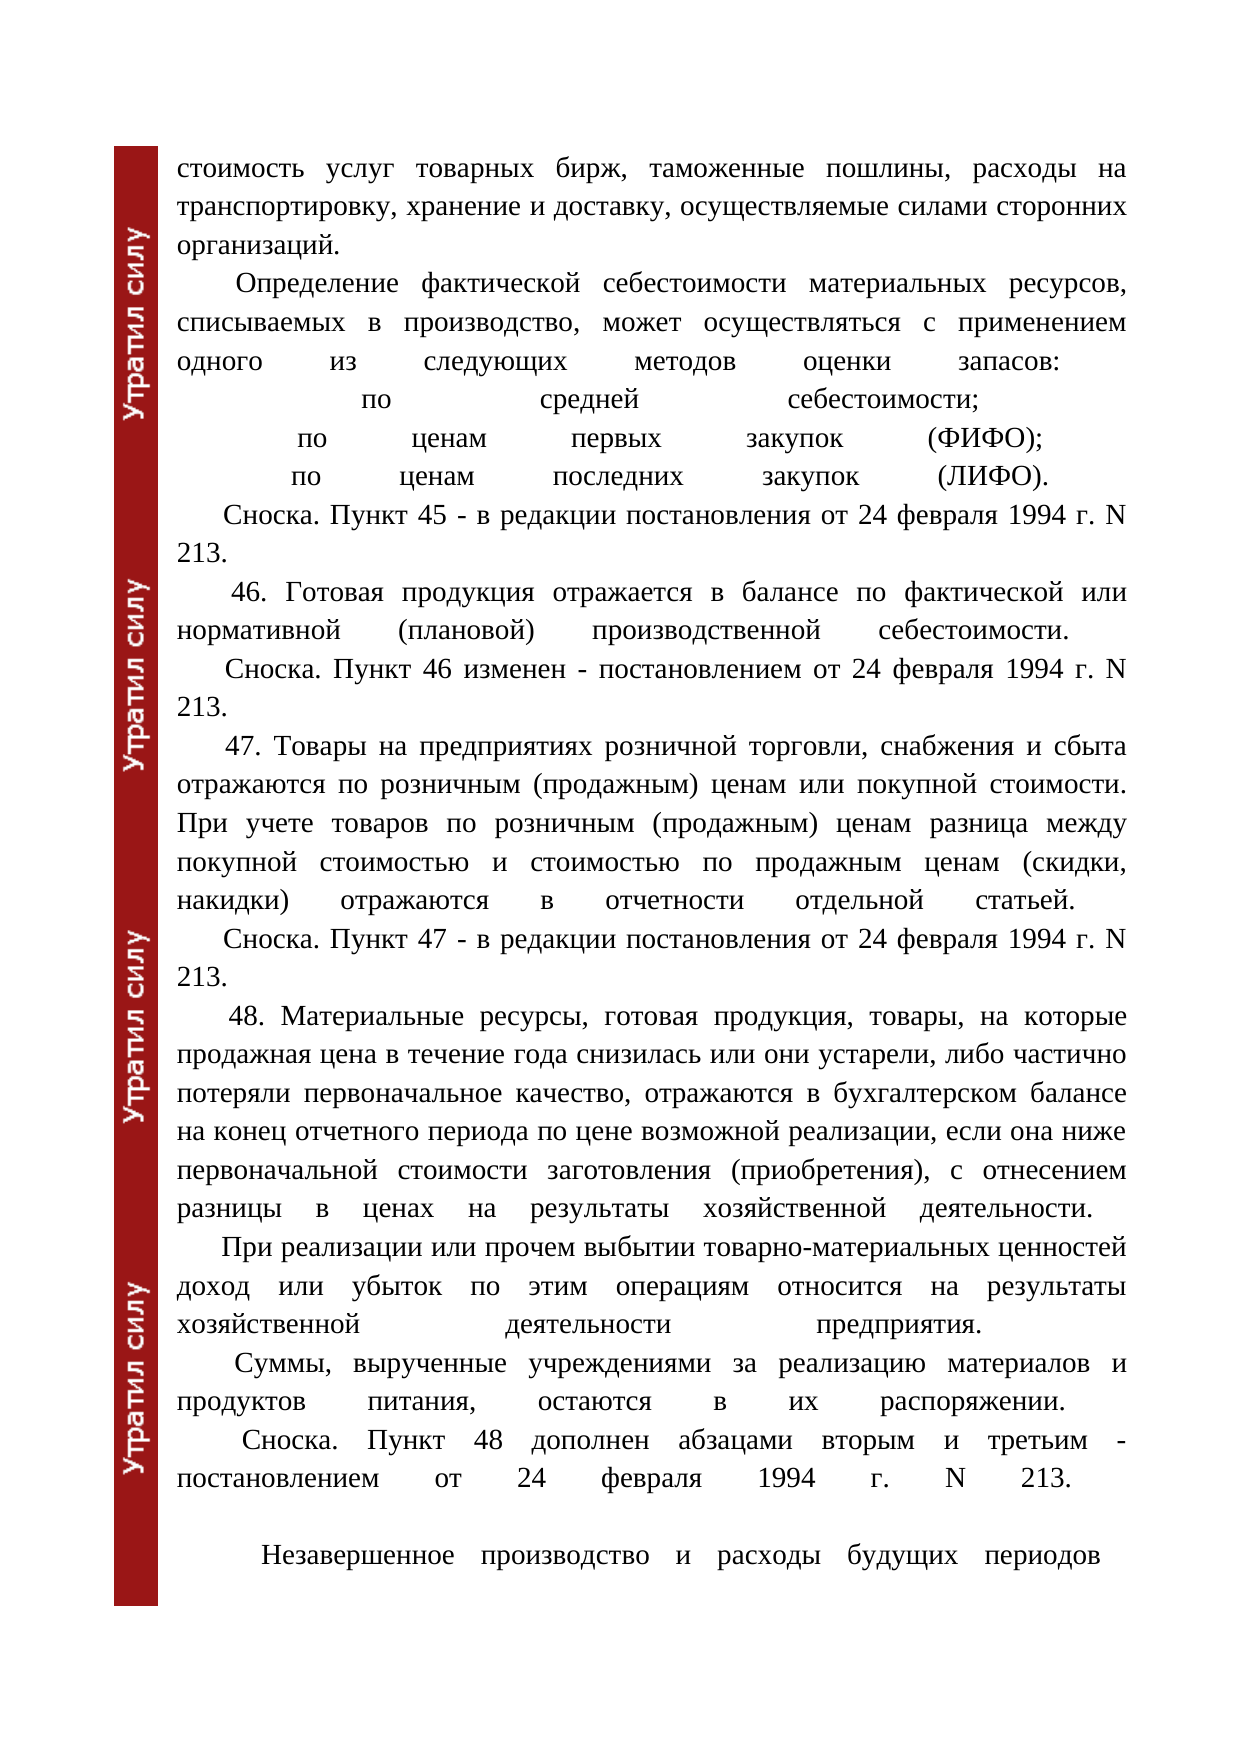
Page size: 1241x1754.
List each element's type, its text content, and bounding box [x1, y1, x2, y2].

picture [114, 146, 158, 150]
picture [114, 1571, 158, 1606]
